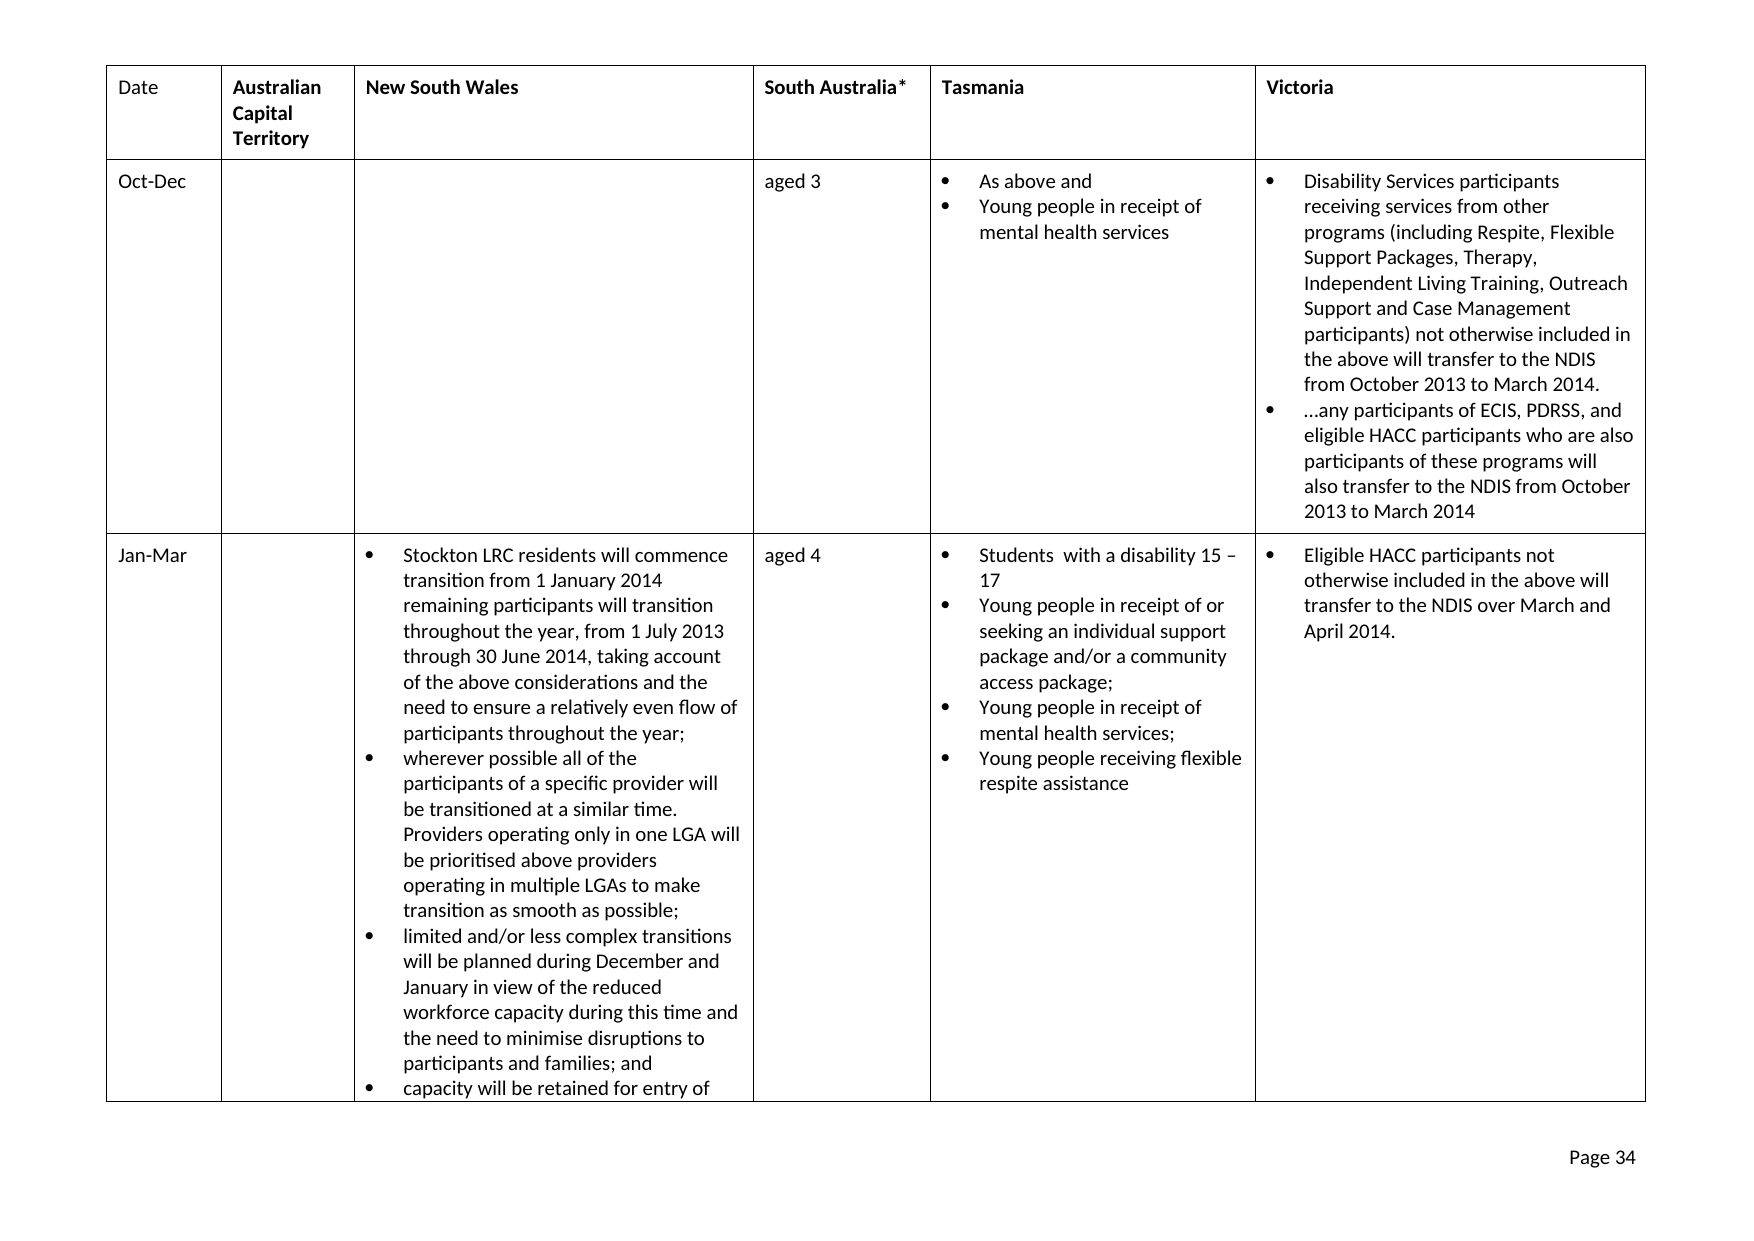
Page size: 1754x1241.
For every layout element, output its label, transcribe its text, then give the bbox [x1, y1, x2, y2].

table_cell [1256, 534, 1645, 1101]
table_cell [355, 534, 753, 1101]
table_header South Australia* [754, 66, 930, 159]
table_cell Oct-Dec [107, 160, 221, 532]
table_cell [931, 534, 1255, 1101]
table_header Tasmania [931, 66, 1255, 159]
table_header Australian Capital Territory [222, 66, 354, 159]
table_header Date [107, 66, 221, 159]
table_cell aged 4 [754, 534, 930, 1101]
table_cell aged 3 [754, 160, 930, 532]
table_cell [222, 534, 354, 1101]
table_header Victoria [1256, 66, 1645, 159]
table_cell [222, 160, 354, 532]
table_cell As above and Young people in receipt of mental health services [931, 160, 1255, 532]
table_cell [355, 160, 753, 532]
table_cell Jan-Mar [107, 534, 221, 1101]
table_cell Disability Services participants receiving services from other programs (including Respite, Flexible Support Packages, Therapy, Independent Living Training, Outreach Support and Case Management participants) not otherwise included in the above will transfer to the NDIS from October 2013 to March 2014. …any participants of ECIS, PDRSS, and eligible HACC participants who are also participants of these programs will also transfer to the NDIS from October 2013 to March 2014 [1256, 160, 1645, 532]
table_header New South Wales [355, 66, 753, 159]
